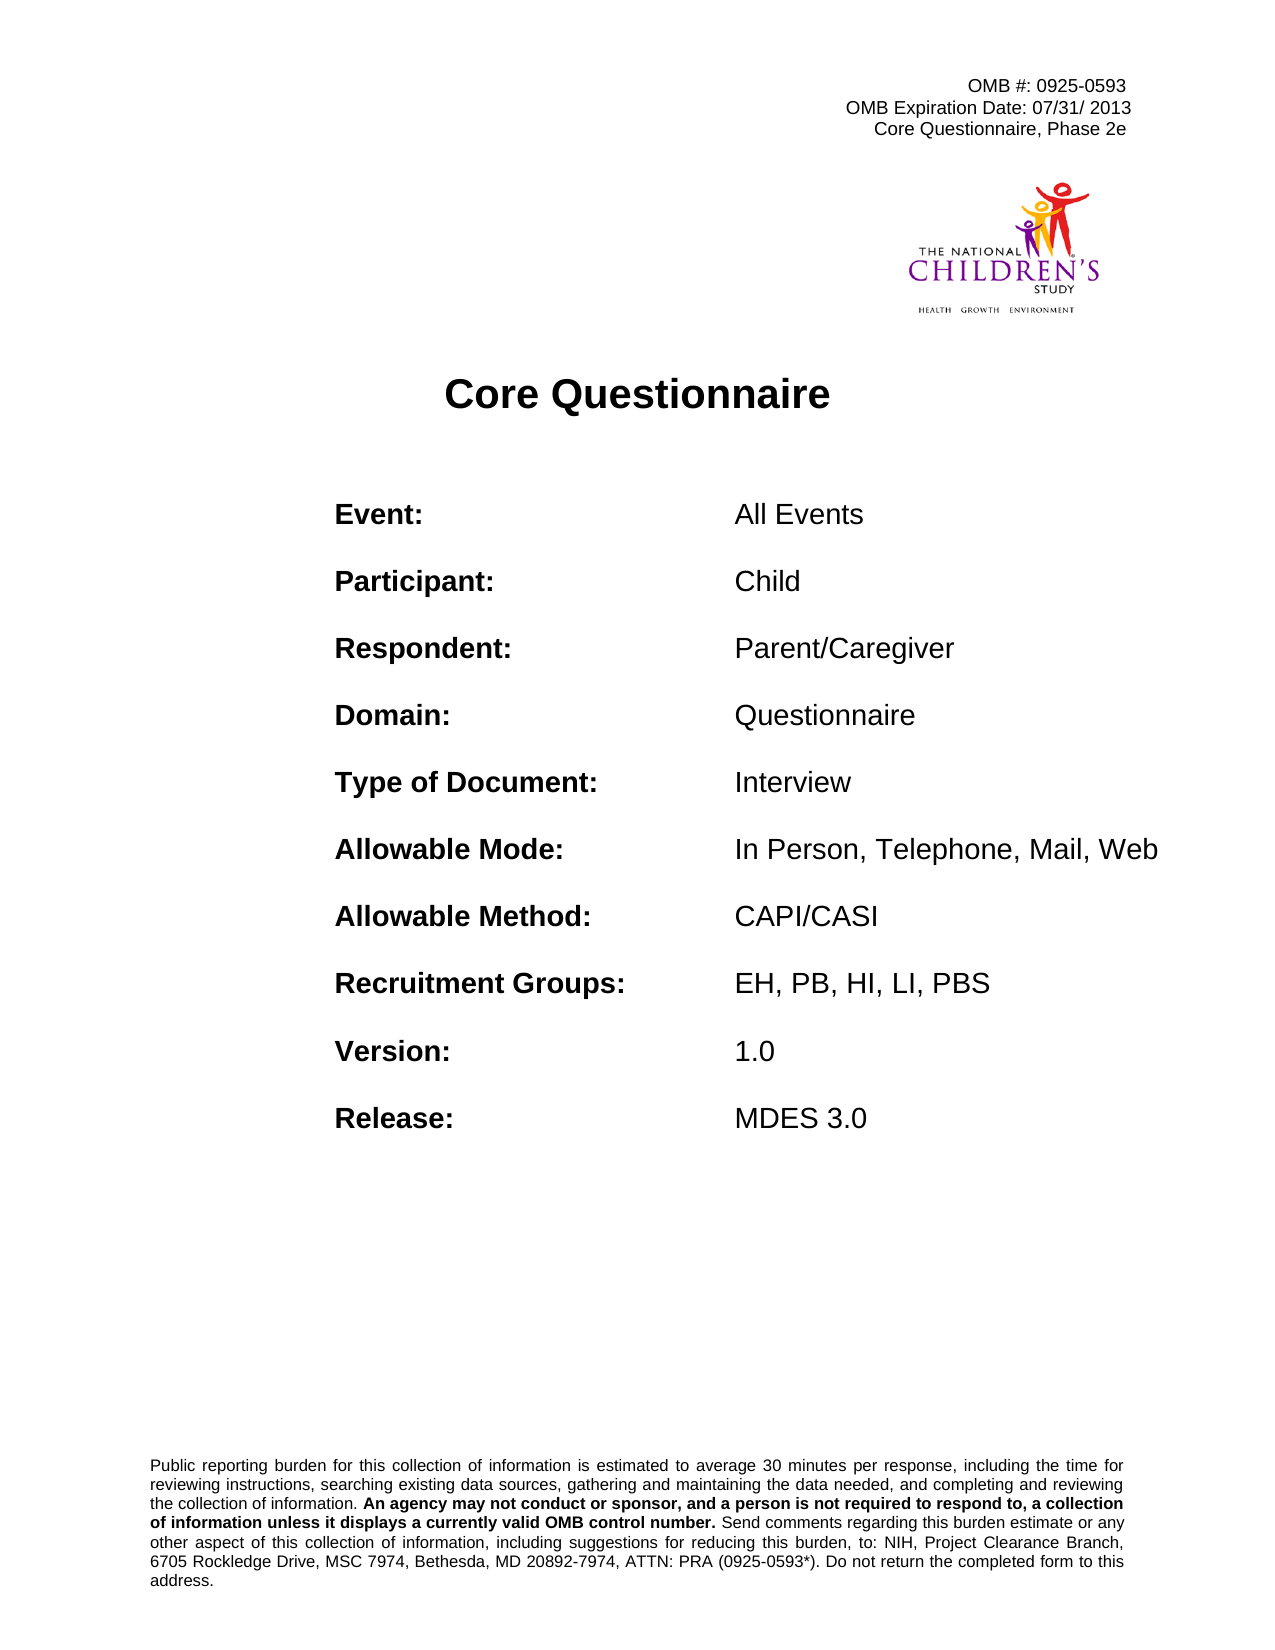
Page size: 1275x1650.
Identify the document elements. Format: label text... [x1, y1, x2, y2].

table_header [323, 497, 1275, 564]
picture [881, 176, 1125, 319]
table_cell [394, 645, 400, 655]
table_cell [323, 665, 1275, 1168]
title Core Questionnaire [150, 370, 1125, 418]
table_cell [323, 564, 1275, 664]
